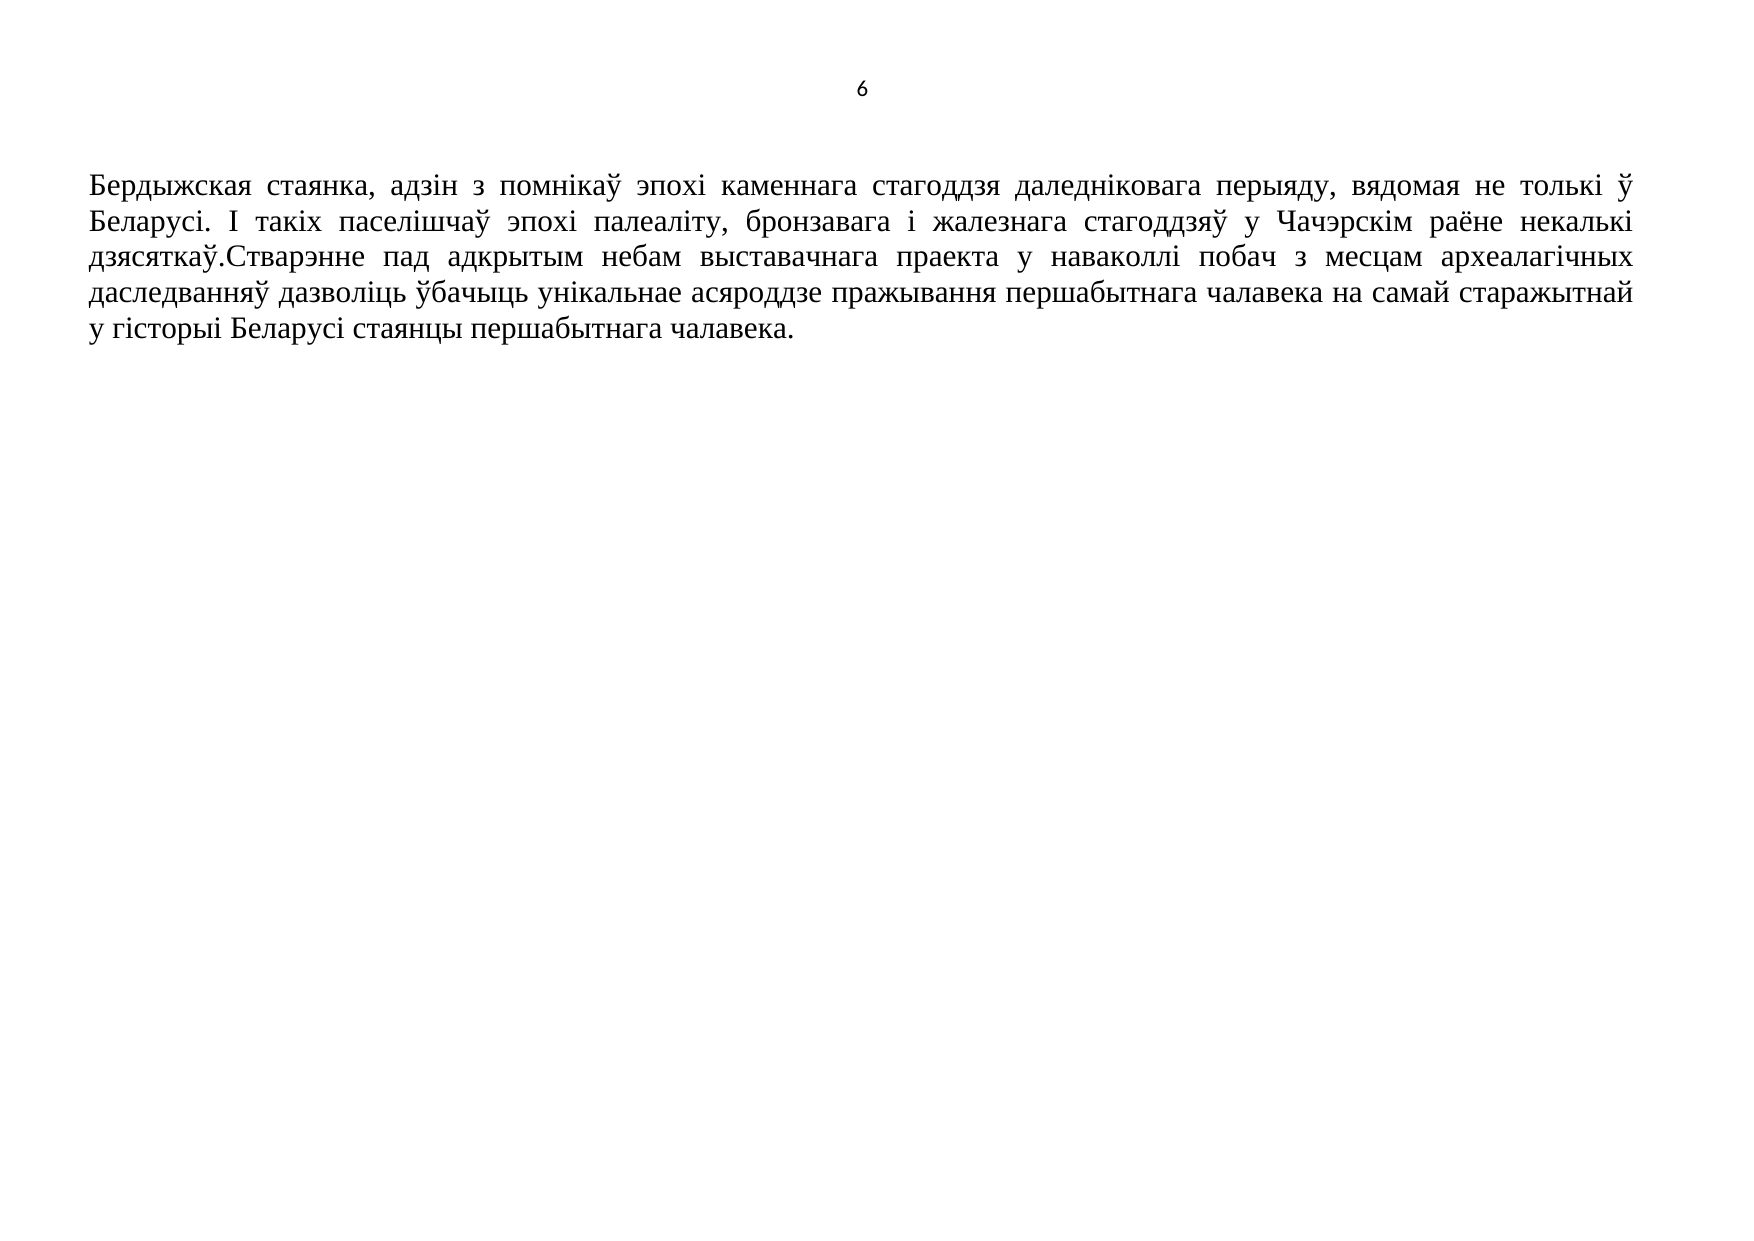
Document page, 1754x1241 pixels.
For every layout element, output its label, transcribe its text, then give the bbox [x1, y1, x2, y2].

text Бердыжская стаянка, адзін з помнікаў эпохі каменнага стагоддзя даледніковага перыяду, вядомая не толькі ў Беларусі. І такіх паселішчаў эпохі палеаліту, бронзавага і жалезнага стагоддзяў у Чачэрскім раёне некалькі дзясяткаў.Стварэнне пад адкрытым небам выставачнага праекта у наваколлі побач з месцам археалагічных даследванняў дазволіць ўбачыць унікальнае асяроддзе пражывання першабытнага чалавека на самай старажытнай у гісторыі Беларусі стаянцы першабытнага чалавека. [89, 166, 1636, 346]
